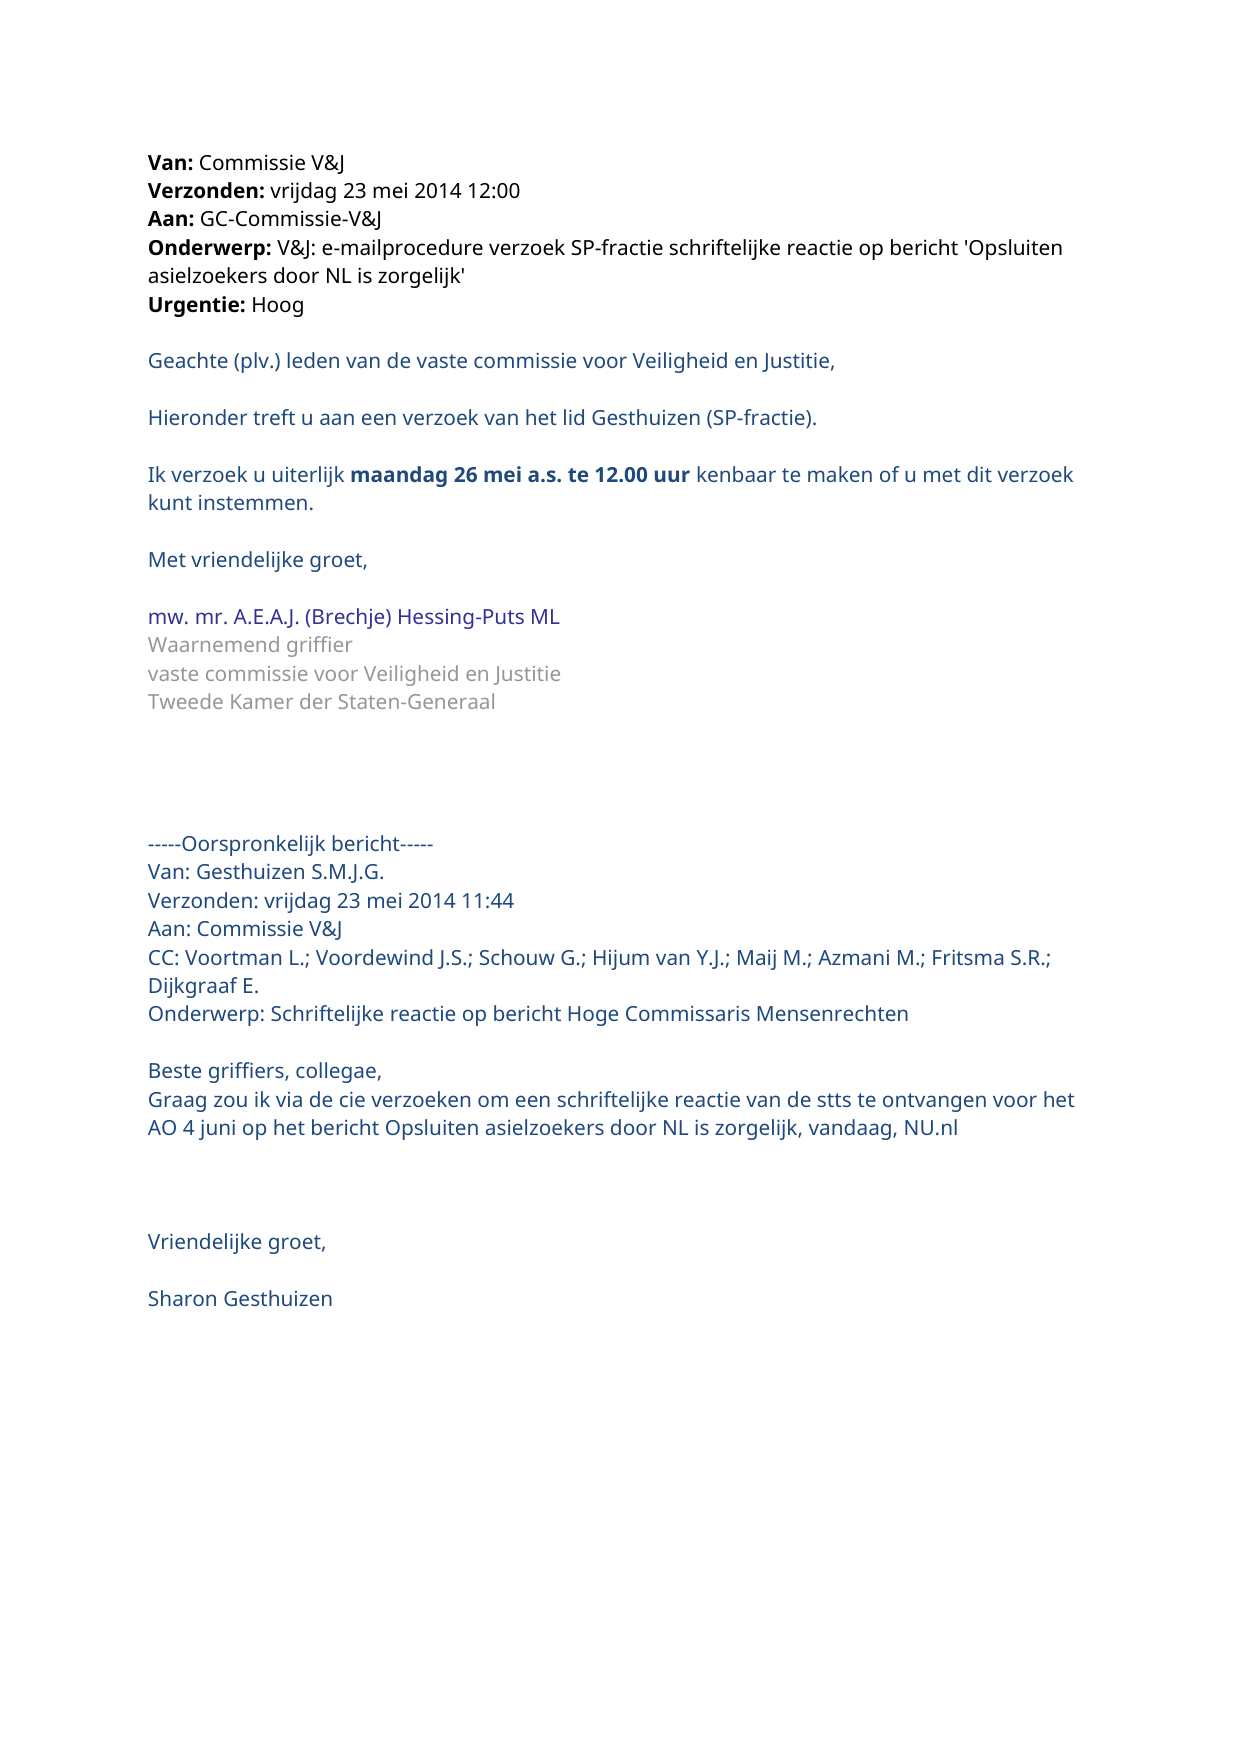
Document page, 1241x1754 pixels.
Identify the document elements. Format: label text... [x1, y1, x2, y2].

text Van: Commissie V&J Verzonden: vrijdag 23 mei 2014 12:00 Aan: GC-Commissie-V&J Onderwerp: V&J: e-mailprocedure verzoek SP-fractie schriftelijke reactie op bericht 'Opsluiten asielzoekers door NL is zorgelijk' Urgentie: Hoog [148, 148, 1093, 318]
text Waarnemend griffier [148, 630, 1093, 659]
text Sharon Gesthuizen [148, 1284, 1093, 1312]
text -----Oorspronkelijk bericht----- Van: Gesthuizen S.M.J.G. Verzonden: vrijdag 23 mei 2014 11:44 Aan: Commissie V&J CC: Voortman L.; Voordewind J.S.; Schouw G.; Hijum van Y.J.; Maij M.; Azmani M.; Fritsma S.R.; Dijkgraaf E. Onderwerp: Schriftelijke reactie op bericht Hoge Commissaris Mensenrechten [148, 829, 1093, 1028]
text Geachte (plv.) leden van de vaste commissie voor Veiligheid en Justitie, [148, 346, 1093, 375]
text Ik verzoek u uiterlijk maandag 26 mei a.s. te 12.00 uur kenbaar te maken of u met dit verzoek kunt instemmen. [148, 460, 1093, 517]
text Vriendelijke groet, [148, 1227, 1093, 1255]
text mw. mr. A.E.A.J. (Brechje) Hessing-Puts ML [148, 602, 1093, 630]
text Hieronder treft u aan een verzoek van het lid Gesthuizen (SP-fractie). [148, 403, 1093, 432]
text Met vriendelijke groet, [148, 545, 1093, 574]
text vaste commissie voor Veiligheid en Justitie [148, 659, 1093, 687]
text Beste griffiers, collegae, [148, 1056, 1093, 1085]
text Graag zou ik via de cie verzoeken om een schriftelijke reactie van de stts te ontvangen voor het AO 4 juni op het bericht Opsluiten asielzoekers door NL is zorgelijk, vandaag, NU.nl [148, 1085, 1093, 1142]
text Tweede Kamer der Staten-Generaal [148, 687, 1093, 716]
